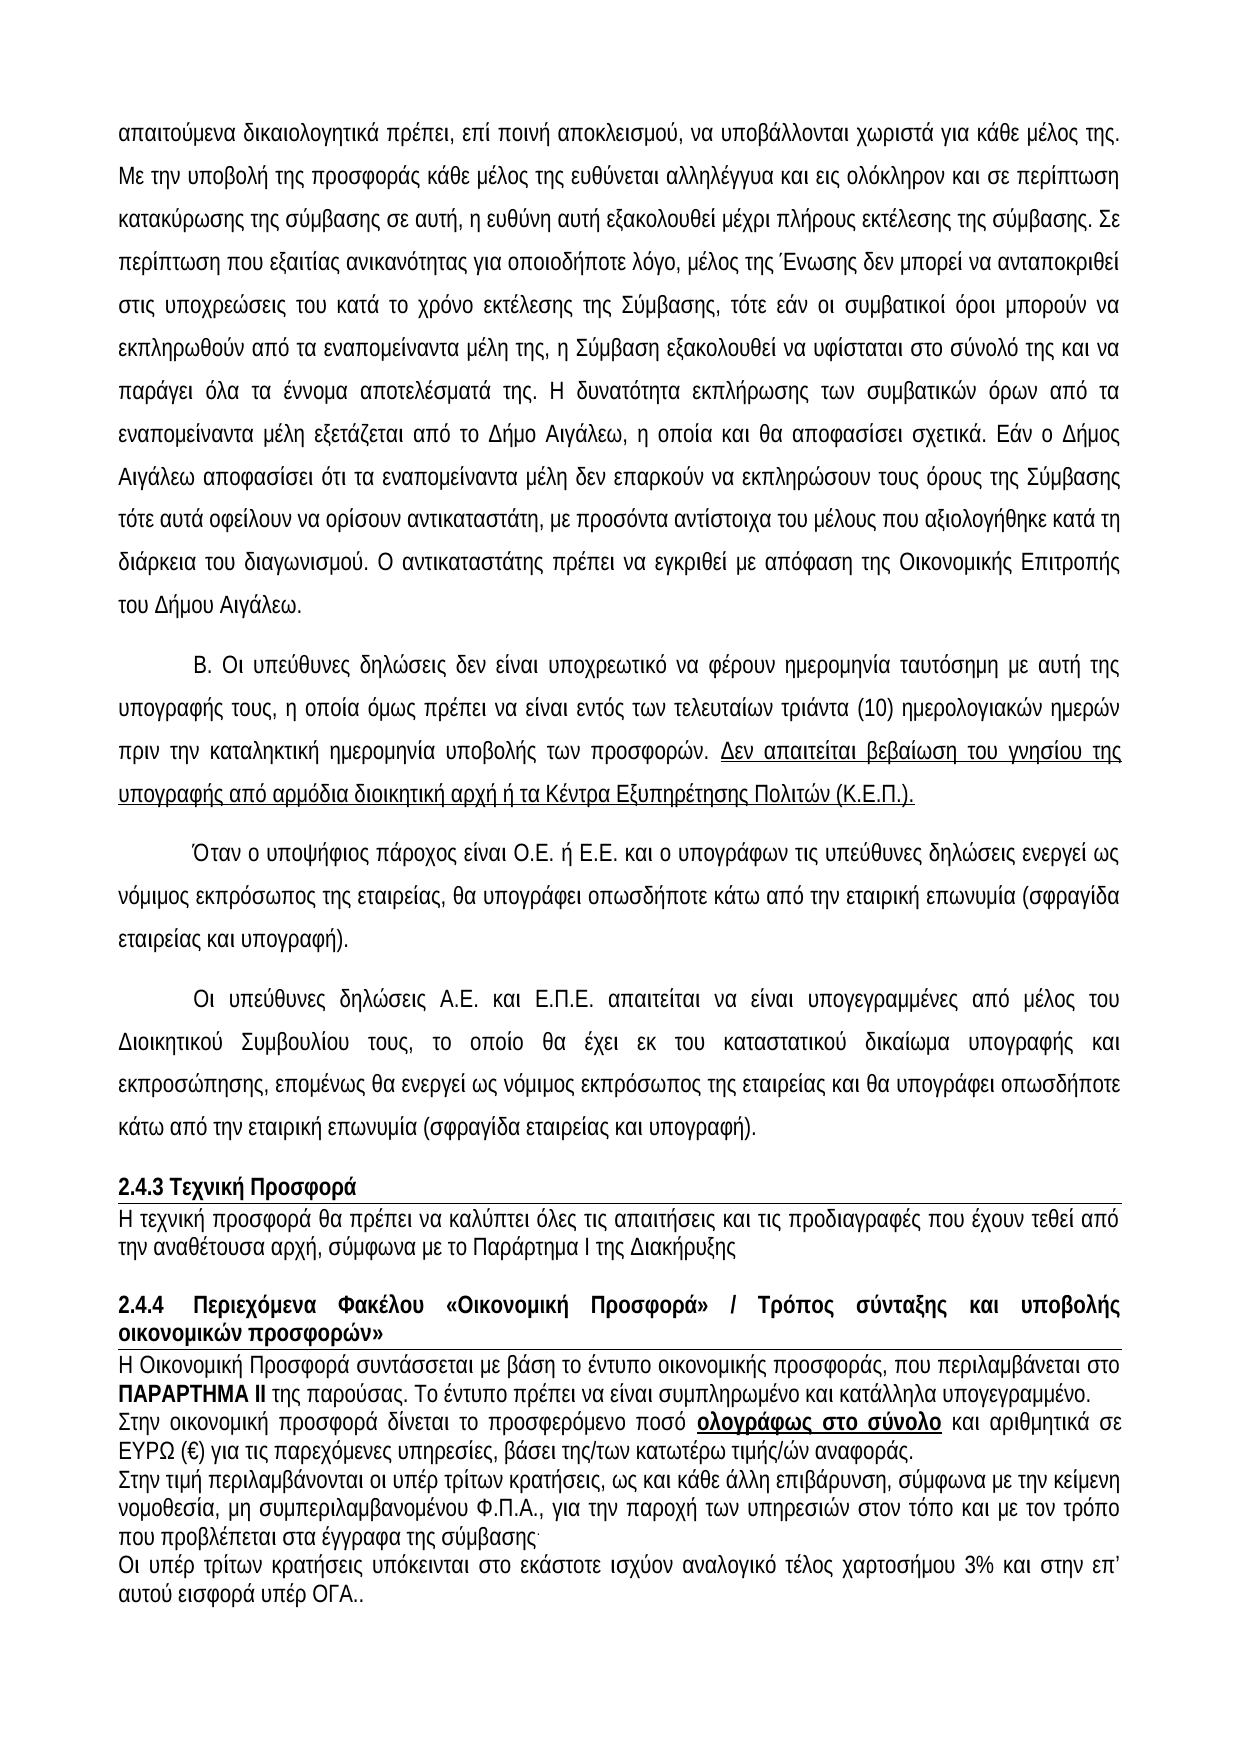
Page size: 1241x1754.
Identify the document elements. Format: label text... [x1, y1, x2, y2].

text 2.4.4 Περιεχόμενα Φακέλου «Οικονομική Προσφορά» / Τρόπος σύνταξης και υποβολής οικονομικών προσφορών» [118, 1289, 1122, 1349]
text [118, 118, 1122, 619]
text Στην τιμή περιλαμβάνονται οι υπέρ τρίτων κρατήσεις, ως και κάθε άλλη επιβάρυνση, σύμφωνα με την κείμενη νομοθεσία, μη συμπεριλαμβανομένου Φ.Π.Α., για την παροχή των υπηρεσιών στον τόπο και με τον τρόπο που προβλέπεται στα έγγραφα της σύμβασης. [118, 1464, 1122, 1551]
text B. Οι υπεύθυνες δηλώσεις δεν είναι υποχρεωτικό να φέρουν ημερομηνία ταυτόσημη με αυτή της υπογραφής τους, η οποία όμως πρέπει να είναι εντός των τελευταίων τριάντα (10) ημερολογιακών ημερών πριν την καταληκτική ημερομηνία υποβολής των προσφορών. Δεν απαιτείται βεβαίωση του γνησίου της υπογραφής από αρμόδια διοικητική αρχή ή τα Κέντρα Εξυπηρέτησης Πολιτών (Κ.Ε.Π.). [118, 650, 1122, 807]
text Στην οικονομική προσφορά δίνεται το προσφερόμενο ποσό ολογράφως στο σύνολο και αριθμητικά σε ΕΥΡΩ (€) για τις παρεχόμενες υπηρεσίες, βάσει της/των κατωτέρω τιμής/ών αναφοράς. [118, 1407, 1122, 1464]
text Η Οικονομική Προσφορά συντάσσεται με βάση το έντυπο οικονομικής προσφοράς, που περιλαμβάνεται στο ΠΑΡΑΡΤΗΜΑ ΙΙ της παρούσας. Το έντυπο πρέπει να είναι συμπληρωμένο και κατάλληλα υπογεγραμμένο. [118, 1350, 1122, 1407]
text Όταν ο υποψήφιος πάροχος είναι Ο.Ε. ή Ε.Ε. και ο υπογράφων τις υπεύθυνες δηλώσεις ενεργεί ως νόμιμος εκπρόσωπος της εταιρείας, θα υπογράφει οπωσδήποτε κάτω από την εταιρική επωνυμία (σφραγίδα εταιρείας και υπογραφή). [118, 838, 1122, 953]
text 2.4.3 Τεχνική Προσφορά [118, 1172, 1122, 1203]
text Οι υπεύθυνες δηλώσεις Α.Ε. και Ε.Π.Ε. απαιτείται να είναι υπογεγραμμένες από μέλος του Διοικητικού Συμβουλίου τους, το οποίο θα έχει εκ του καταστατικού δικαίωμα υπογραφής και εκπροσώπησης, επομένως θα ενεργεί ως νόμιμος εκπρόσωπος της εταιρείας και θα υπογράφει οπωσδήποτε κάτω από την εταιρική επωνυμία (σφραγίδα εταιρείας και υπογραφή). [118, 983, 1122, 1141]
text H τεχνική προσφορά θα πρέπει να καλύπτει όλες τις απαιτήσεις και τις προδιαγραφές που έχουν τεθεί από την αναθέτουσα αρχή, σύμφωνα με το Παράρτημα I της Διακήρυξης [118, 1204, 1122, 1261]
text Οι υπέρ τρίτων κρατήσεις υπόκεινται στο εκάστοτε ισχύον αναλογικό τέλος χαρτοσήμου 3% και στην επ’ αυτού εισφορά υπέρ ΟΓΑ.. [118, 1551, 1122, 1608]
